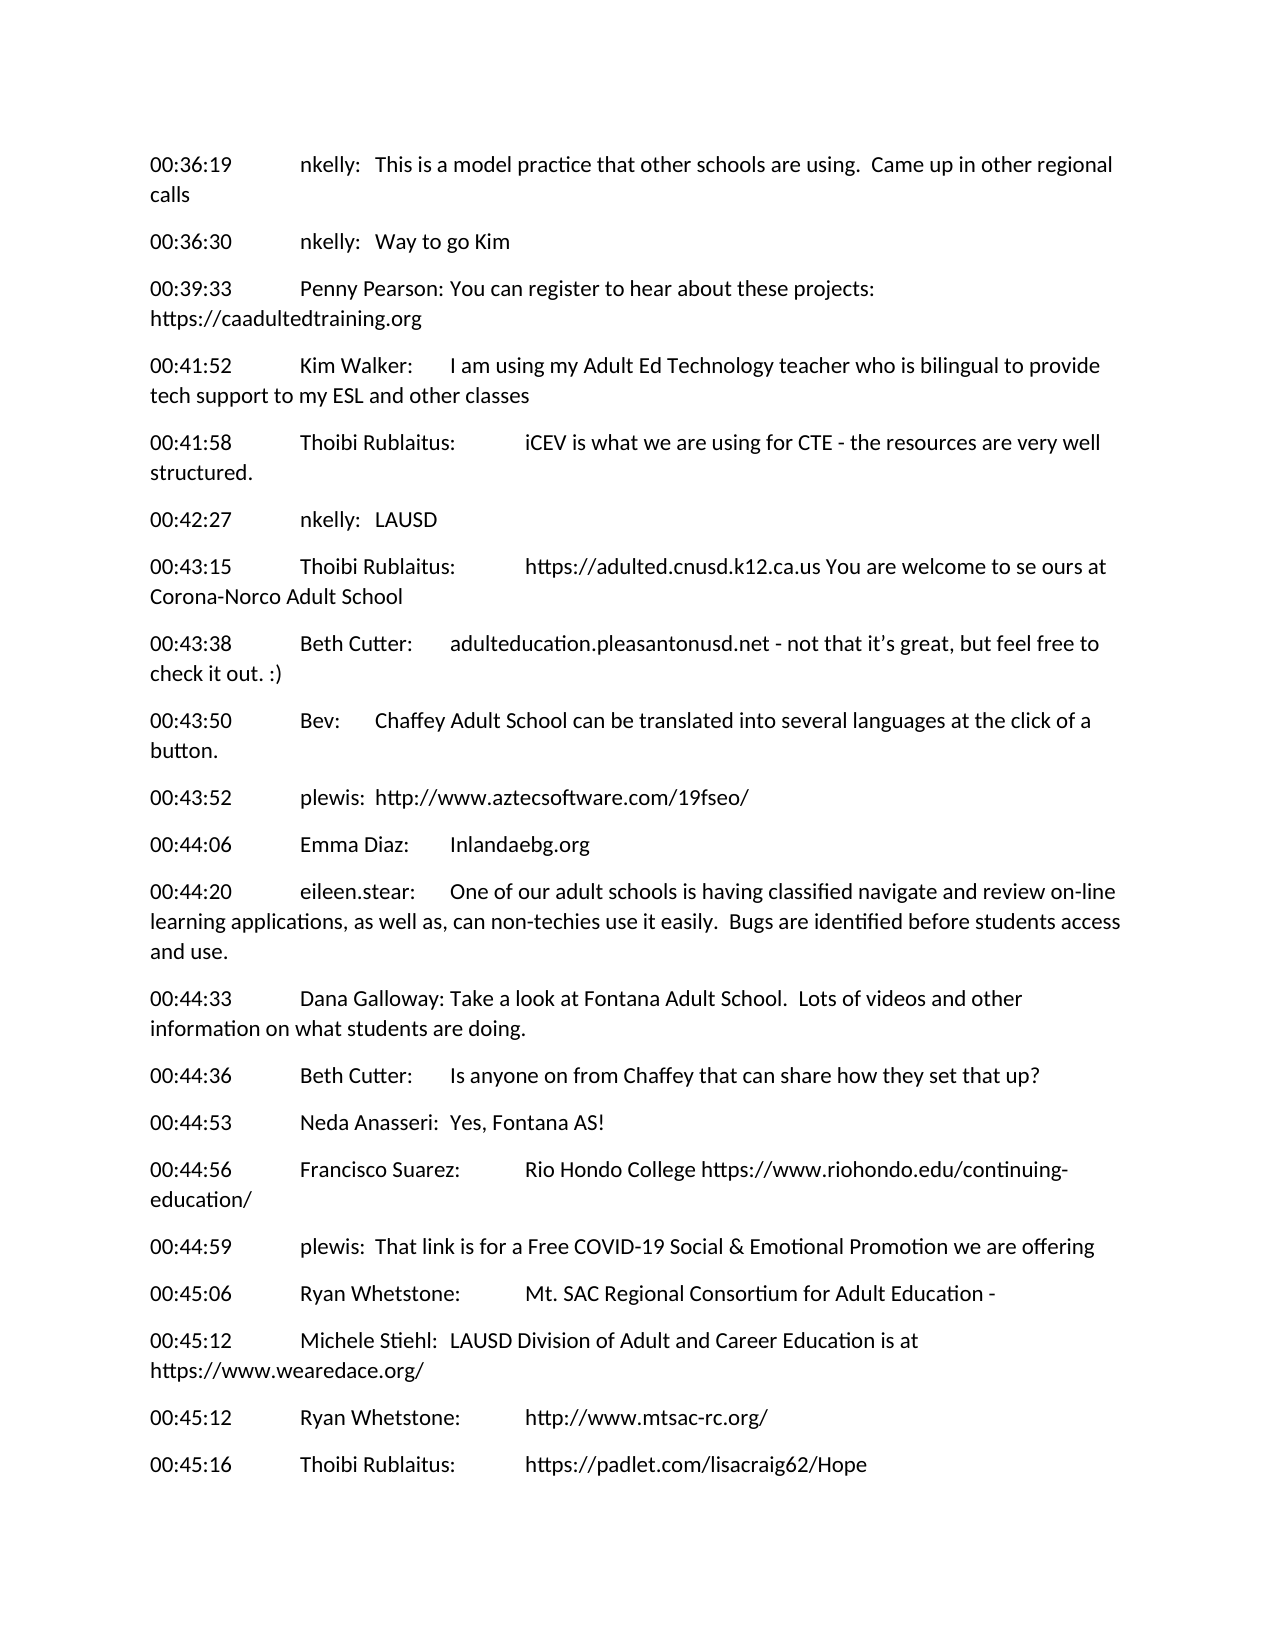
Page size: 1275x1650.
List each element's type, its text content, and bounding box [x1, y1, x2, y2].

text 00:41:52 Kim Walker: I am using my Adult Ed Technology teacher who is bilingual to provide tech support to my ESL and other classes [150, 351, 1125, 409]
text 00:41:58 Thoibi Rublaitus: iCEV is what we are using for CTE - the resources are very well structured. [150, 428, 1125, 486]
text 00:45:12 Ryan Whetstone: http://www.mtsac-rc.org/ [150, 1403, 1125, 1431]
text 00:44:56 Francisco Suarez: Rio Hondo College https://www.riohondo.edu/continuing-education/ [150, 1155, 1125, 1213]
text 00:44:59 plewis: That link is for a Free COVID-19 Social & Emotional Promotion we are offering [150, 1232, 1125, 1260]
text 00:43:52 plewis: http://www.aztecsoftware.com/19fseo/ [150, 783, 1125, 811]
text 00:44:36 Beth Cutter: Is anyone on from Chaffey that can share how they set that up? [150, 1061, 1125, 1089]
text 00:45:16 Thoibi Rublaitus: https://padlet.com/lisacraig62/Hope [150, 1450, 1125, 1478]
text 00:45:06 Ryan Whetstone: Mt. SAC Regional Consortium for Adult Education - [150, 1279, 1125, 1307]
text 00:44:20 eileen.stear: One of our adult schools is having classified navigate and review on-line learning applications, as well as, can non-techies use it easily. Bugs are identified before students access and use. [150, 877, 1125, 966]
text 00:36:19 nkelly: This is a model practice that other schools are using. Came up in other regional calls [150, 150, 1125, 208]
text 00:39:33 Penny Pearson: You can register to hear about these projects: https://caadultedtraining.org [150, 274, 1125, 332]
text 00:43:38 Beth Cutter: adulteducation.pleasantonusd.net - not that it’s great, but feel free to check it out. :) [150, 629, 1125, 687]
text 00:45:12 Michele Stiehl: LAUSD Division of Adult and Career Education is at https://www.wearedace.org/ [150, 1326, 1125, 1384]
text 00:44:06 Emma Diaz: Inlandaebg.org [150, 830, 1125, 858]
text 00:43:50 Bev: Chaffey Adult School can be translated into several languages at the click of a button. [150, 706, 1125, 764]
text 00:42:27 nkelly: LAUSD [150, 505, 1125, 533]
text 00:36:30 nkelly: Way to go Kim [150, 227, 1125, 255]
text 00:44:33 Dana Galloway: Take a look at Fontana Adult School. Lots of videos and other information on what students are doing. [150, 984, 1125, 1043]
text 00:43:15 Thoibi Rublaitus: https://adulted.cnusd.k12.ca.us You are welcome to se ours at Corona-Norco Adult School [150, 552, 1125, 610]
text 00:44:53 Neda Anasseri: Yes, Fontana AS! [150, 1108, 1125, 1136]
